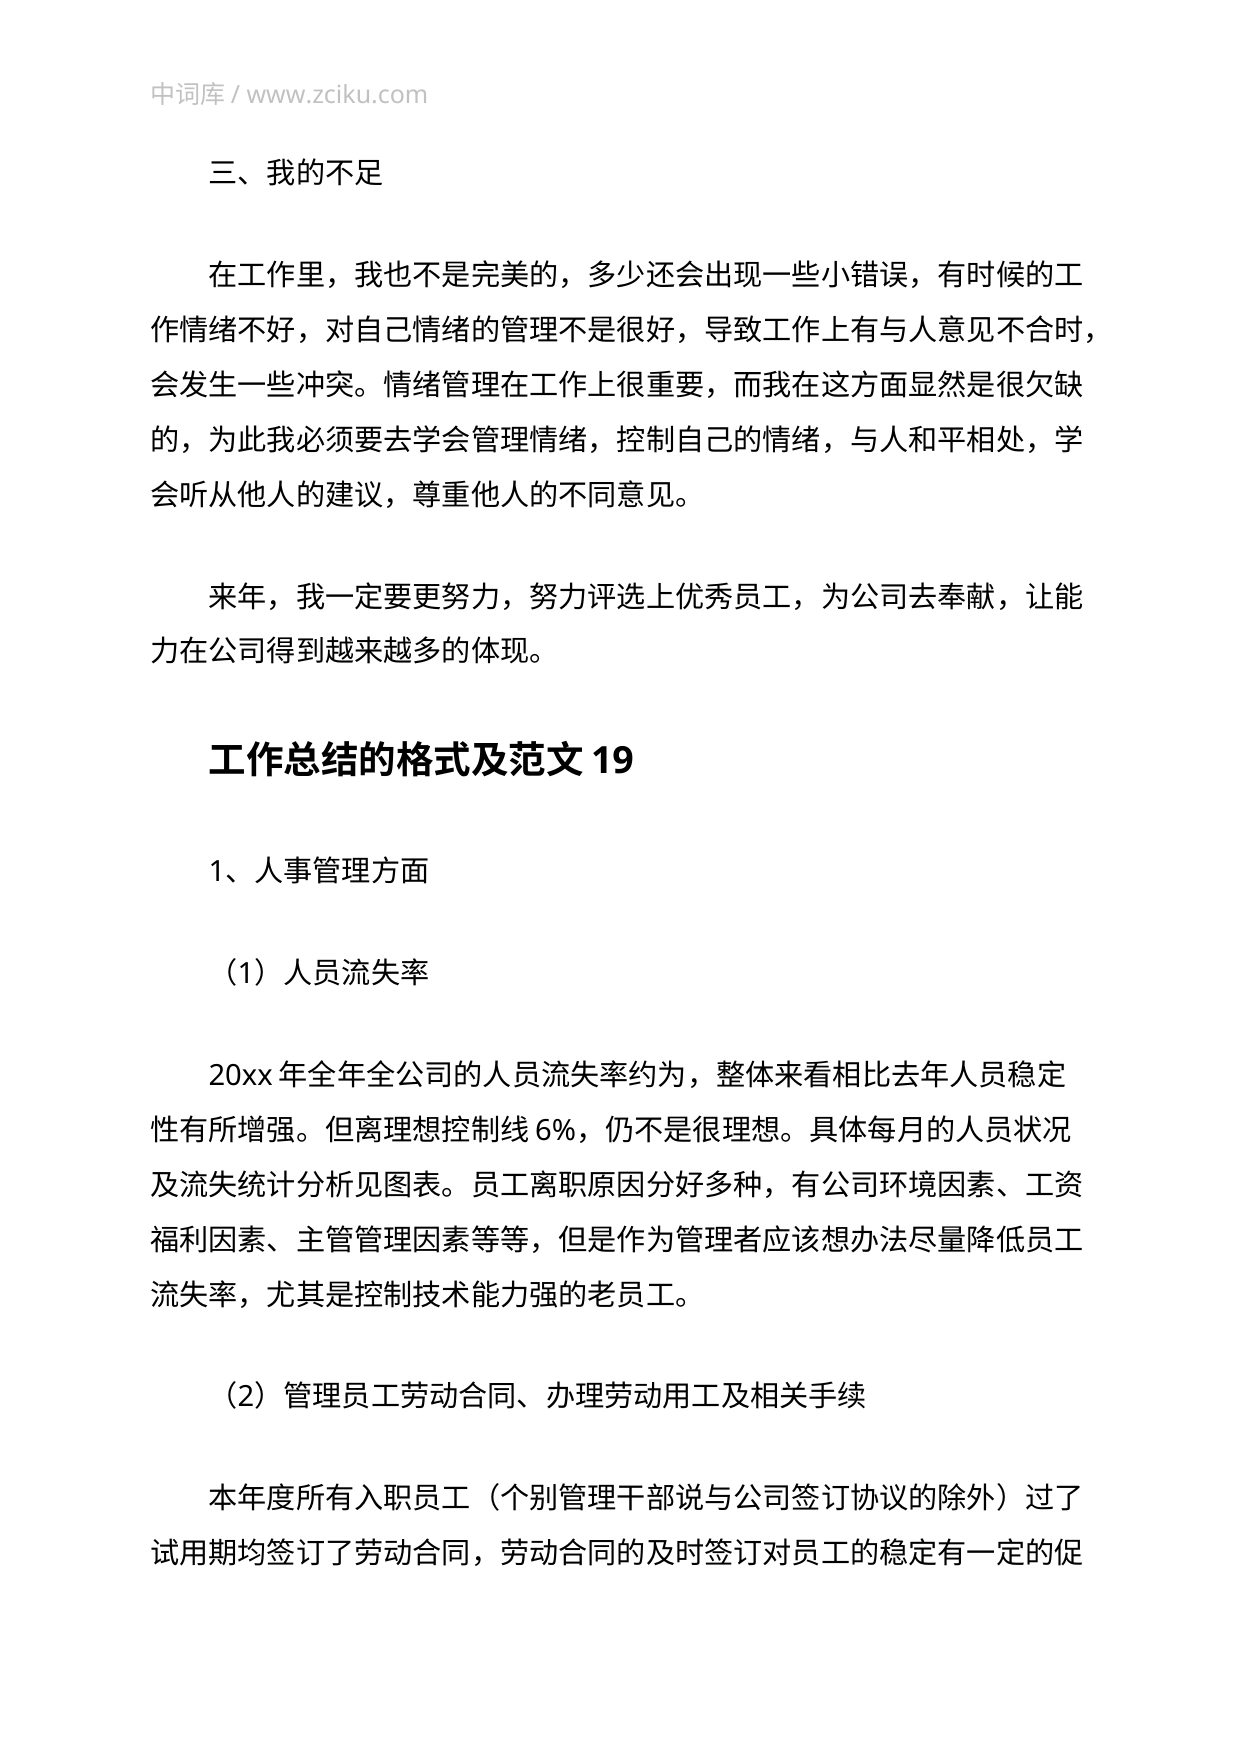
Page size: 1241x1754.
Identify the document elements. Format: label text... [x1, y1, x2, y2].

text 三、我的不足 [150, 150, 1090, 192]
text （2）管理员工劳动合同、办理劳动用工及相关手续 [150, 1373, 1090, 1415]
text 来年，我一定要更努力，努力评选上优秀员工，为公司去奉献，让能力在公司得到越来越多的体现。 [150, 573, 1090, 670]
text 1、人事管理方面 [150, 847, 1090, 890]
text 20xx年全年全公司的人员流失率约为，整体来看相比去年人员稳定性有所增强。但离理想控制线6%，仍不是很理想。具体每月的人员状况及流失统计分析见图表。员工离职原因分好多种，有公司环境因素、工资福利因素、主管管理因素等等，但是作为管理者应该想办法尽量降低员工流失率，尤其是控制技术能力强的老员工。 [150, 1051, 1090, 1313]
text 工作总结的格式及范文19 [150, 730, 1090, 784]
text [150, 1475, 1090, 1572]
text （1）人员流失率 [150, 949, 1090, 992]
text 在工作里，我也不是完美的，多少还会出现一些小错误，有时候的工作情绪不好，对自己情绪的管理不是很好，导致工作上有与人意见不合时，会发生一些冲突。情绪管理在工作上很重要，而我在这方面显然是很欠缺的，为此我必须要去学会管理情绪，控制自己的情绪，与人和平相处，学会听从他人的建议，尊重他人的不同意见。 [150, 252, 1090, 514]
